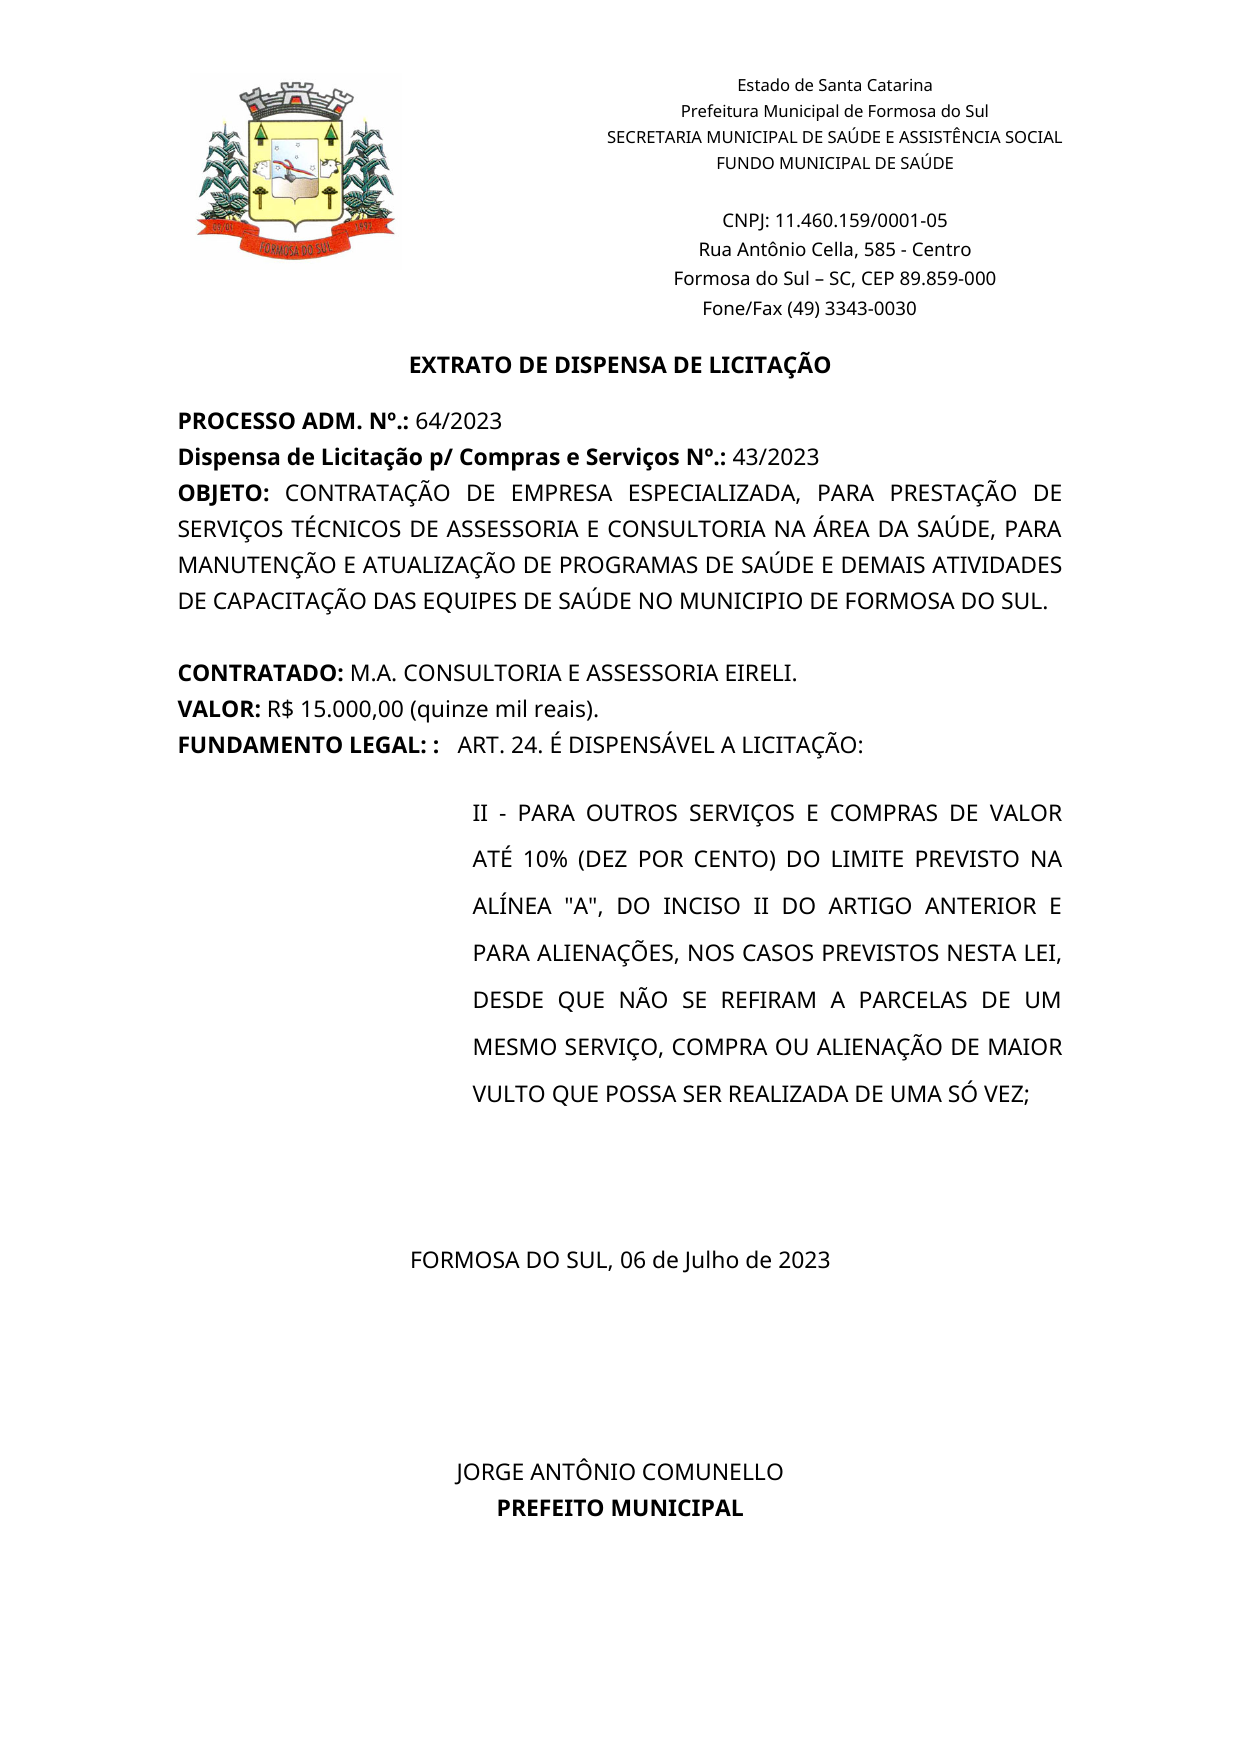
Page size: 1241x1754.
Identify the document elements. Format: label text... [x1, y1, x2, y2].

text JORGE ANTÔNIO COMUNELLO [177, 1456, 1063, 1487]
text OBJETO: CONTRATAÇÃO DE EMPRESA ESPECIALIZADA, PARA PRESTAÇÃO DE SERVIÇOS TÉCNICOS DE ASSESSORIA E CONSULTORIA NA ÁREA DA SAÚDE, PARA MANUTENÇÃO E ATUALIZAÇÃO DE PROGRAMAS DE SAÚDE E DEMAIS ATIVIDADES DE CAPACITAÇÃO DAS EQUIPES DE SAÚDE NO MUNICIPIO DE FORMOSA DO SUL. [177, 477, 1063, 616]
text FORMOSA DO SUL, 06 de Julho de 2023 [177, 1244, 1063, 1276]
text II - PARA OUTROS SERVIÇOS E COMPRAS DE VALOR ATÉ 10% (DEZ POR CENTO) DO LIMITE PREVISTO NA ALÍNEA "A", DO INCISO II DO ARTIGO ANTERIOR E PARA ALIENAÇÕES, NOS CASOS PREVISTOS NESTA LEI, DESDE QUE NÃO SE REFIRAM A PARCELAS DE UM MESMO SERVIÇO, COMPRA OU ALIENAÇÃO DE MAIOR VULTO QUE POSSA SER REALIZADA DE UMA SÓ VEZ; [472, 796, 1063, 1109]
text CONTRATADO: M.A. CONSULTORIA E ASSESSORIA EIRELI. [177, 657, 1063, 688]
text VALOR: R$ 15.000,00 (quinze mil reais). [177, 693, 1063, 724]
picture [190, 73, 403, 270]
text FUNDAMENTO LEGAL: : ART. 24. É DISPENSÁVEL A LICITAÇÃO: [177, 729, 1063, 760]
text Dispensa de Licitação p/ Compras e Serviços Nº.: 43/2023 [177, 441, 1063, 472]
text PREFEITO MUNICIPAL [177, 1492, 1063, 1523]
text PROCESSO ADM. Nº.: 64/2023 [177, 405, 1063, 437]
text EXTRATO DE DISPENSA DE LICITAÇÃO [177, 348, 1063, 380]
